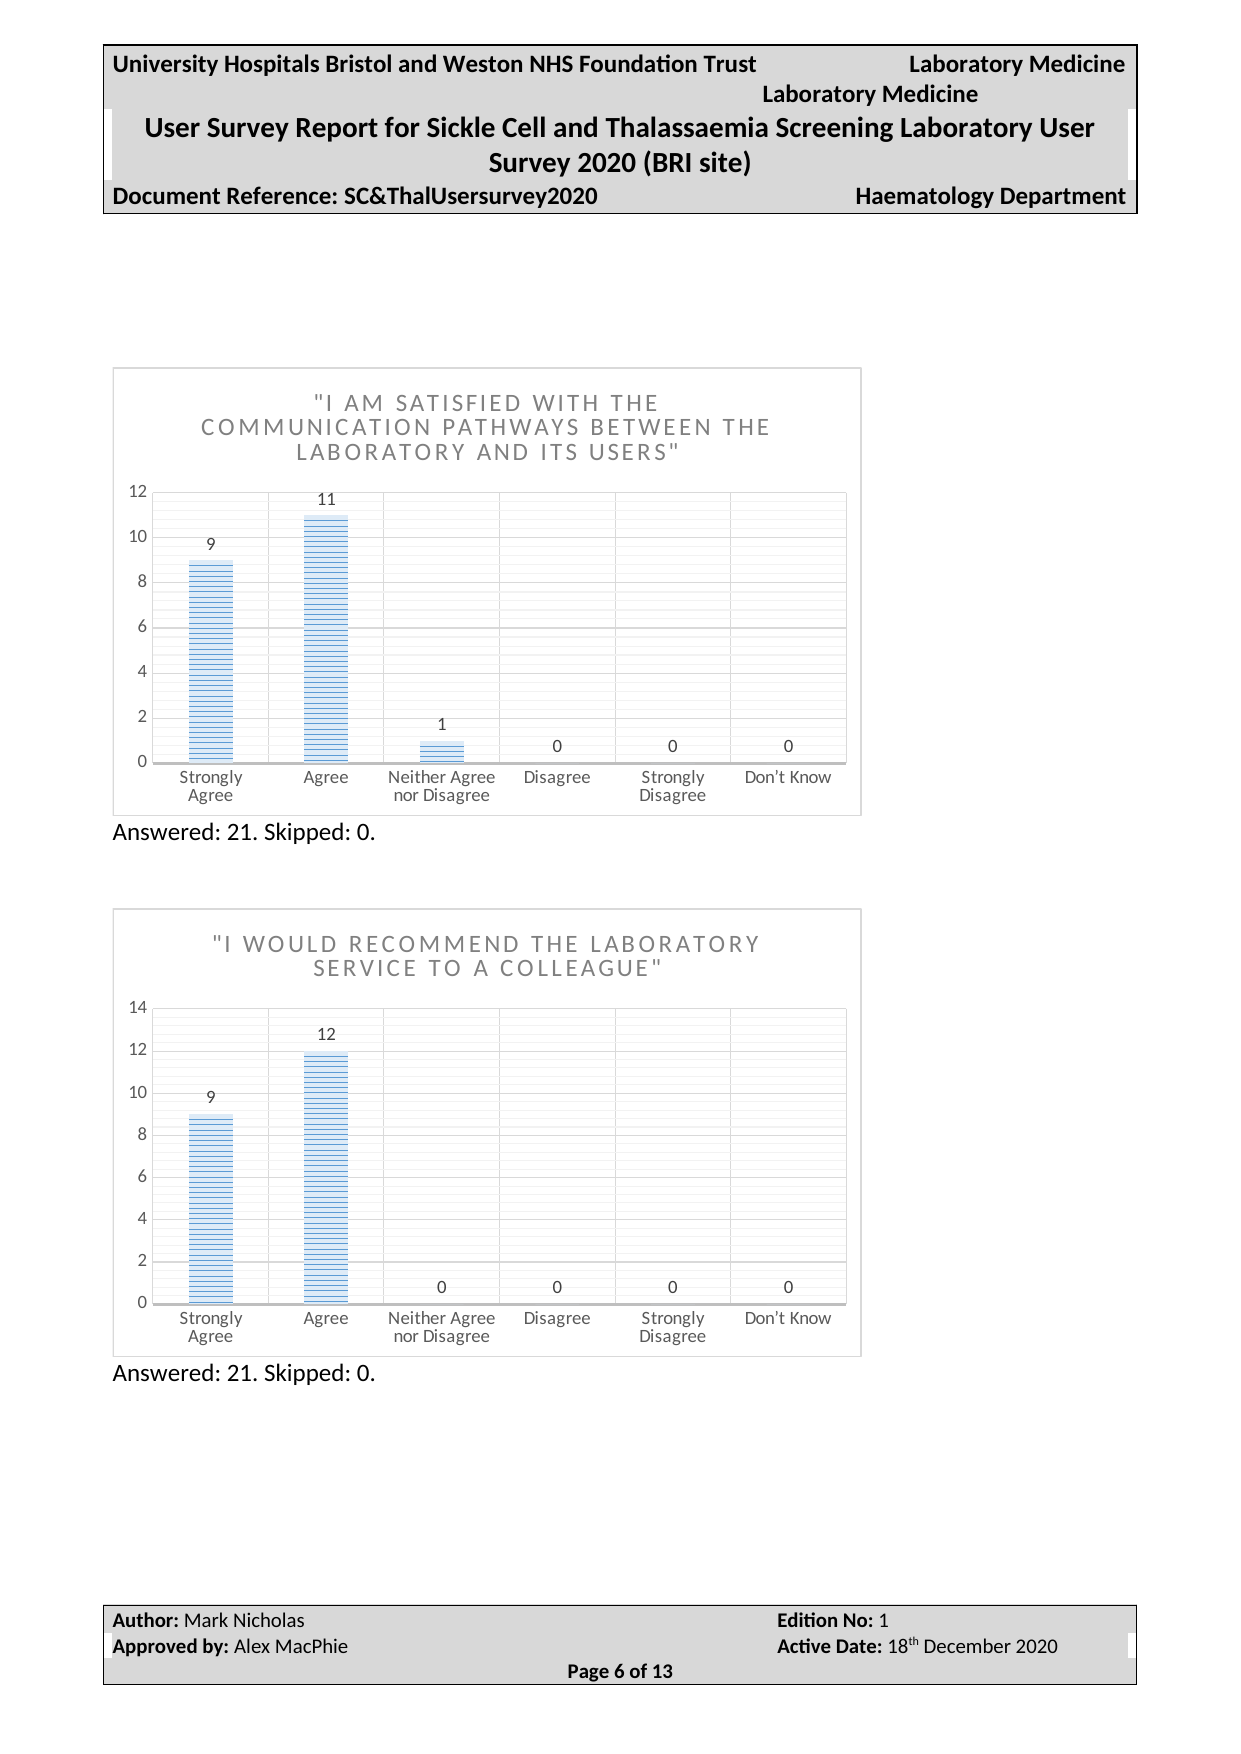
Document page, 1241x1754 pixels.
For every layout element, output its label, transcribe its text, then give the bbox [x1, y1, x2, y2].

text Answered: 21. Skipped: 0. [112, 816, 1128, 847]
text Answered: 21. Skipped: 0. [112, 1357, 1128, 1388]
